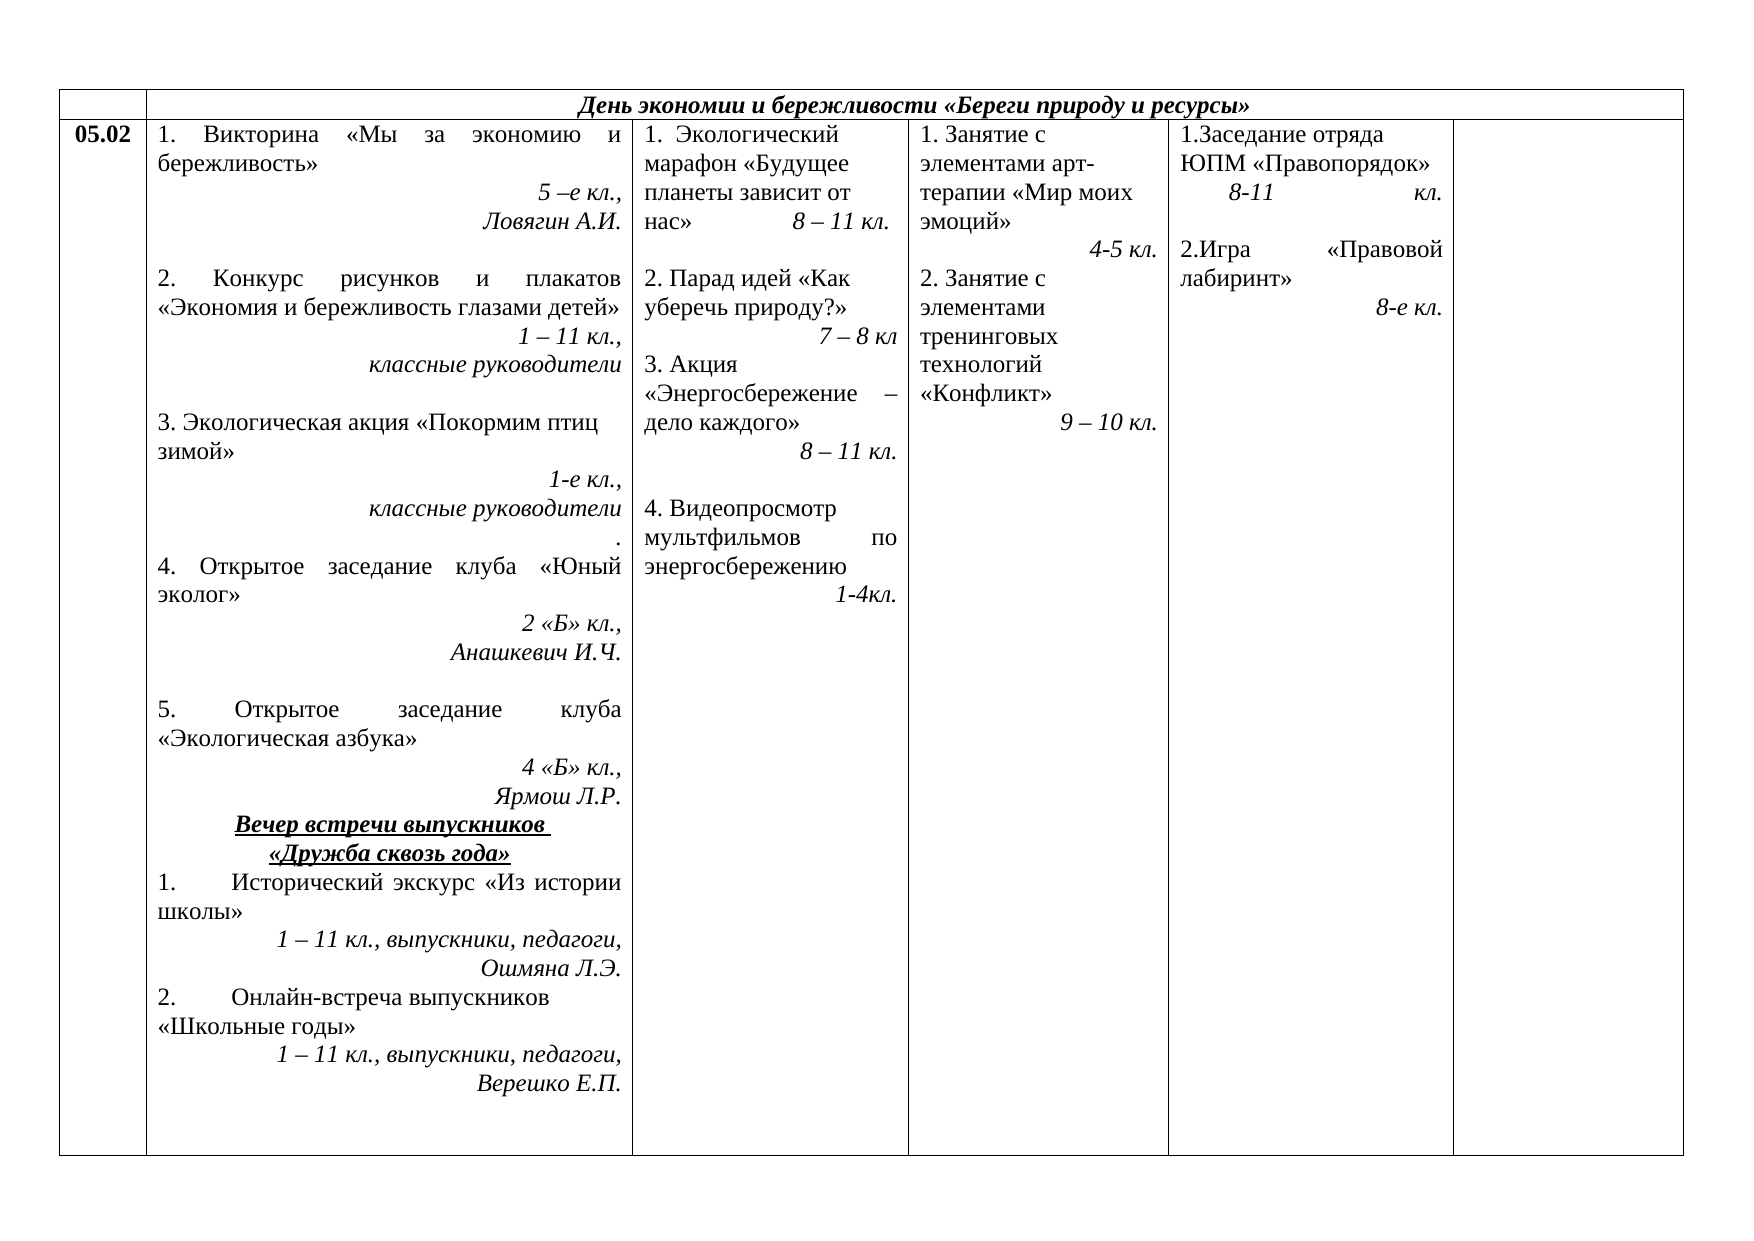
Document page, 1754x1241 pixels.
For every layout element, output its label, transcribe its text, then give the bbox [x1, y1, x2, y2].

table_cell [1454, 120, 1683, 1154]
table_cell 1.Заседание отряда ЮПМ «Правопорядок» кл. 2.Игра «Правовой лабиринт» 8-е кл. [1169, 120, 1453, 1154]
table_cell [60, 90, 146, 118]
table_cell 1. Занятие с элементами арт-терапии «Мир моих эмоций» 4-5 кл. 2. Занятие с элементами тренинговых технологий «Конфликт» 9 – 10 кл. [909, 120, 1168, 1154]
table_cell 1. Экологический марафон «Будущее планеты зависит от нас» 8 – 11 кл. 2. Парад идей «Как уберечь природу?» 7 – 8 кл 3. Акция «Энергосбережение – дело каждого» 8 – 11 кл. 4. Видеопросмотр мультфильмов по энергосбережению 1-4кл. [633, 120, 908, 1154]
table_cell День экономии и бережливости «Береги природу и ресурсы» [147, 90, 1683, 118]
table_cell 05.02 [60, 120, 146, 1154]
table_cell 1. Викторина «Мы за экономию и бережливость» 5 –е кл., Ловягин А.И. 2. Конкурс рисунков и плакатов «Экономия и бережливость глазами детей» 1 – 11 кл., классные руководители 3. Экологическая акция «Покормим птиц зимой» 1-е кл., классные руководители . 4. Открытое заседание клуба «Юный эколог» 2 «Б» кл., Анашкевич И.Ч. 5. Открытое заседание клуба «Экологическая азбука» 4 «Б» кл., Ярмош Л.Р. Вечер встречи выпускников «Дружба сквозь года» Исторический экскурс «Из истории школы» 1 – 11 кл., выпускники, педагоги, Ошмяна Л.Э. Онлайн-встреча выпускников «Школьные годы» 1 – 11 кл., выпускники, педагоги, Верешко Е.П. [147, 120, 632, 1154]
